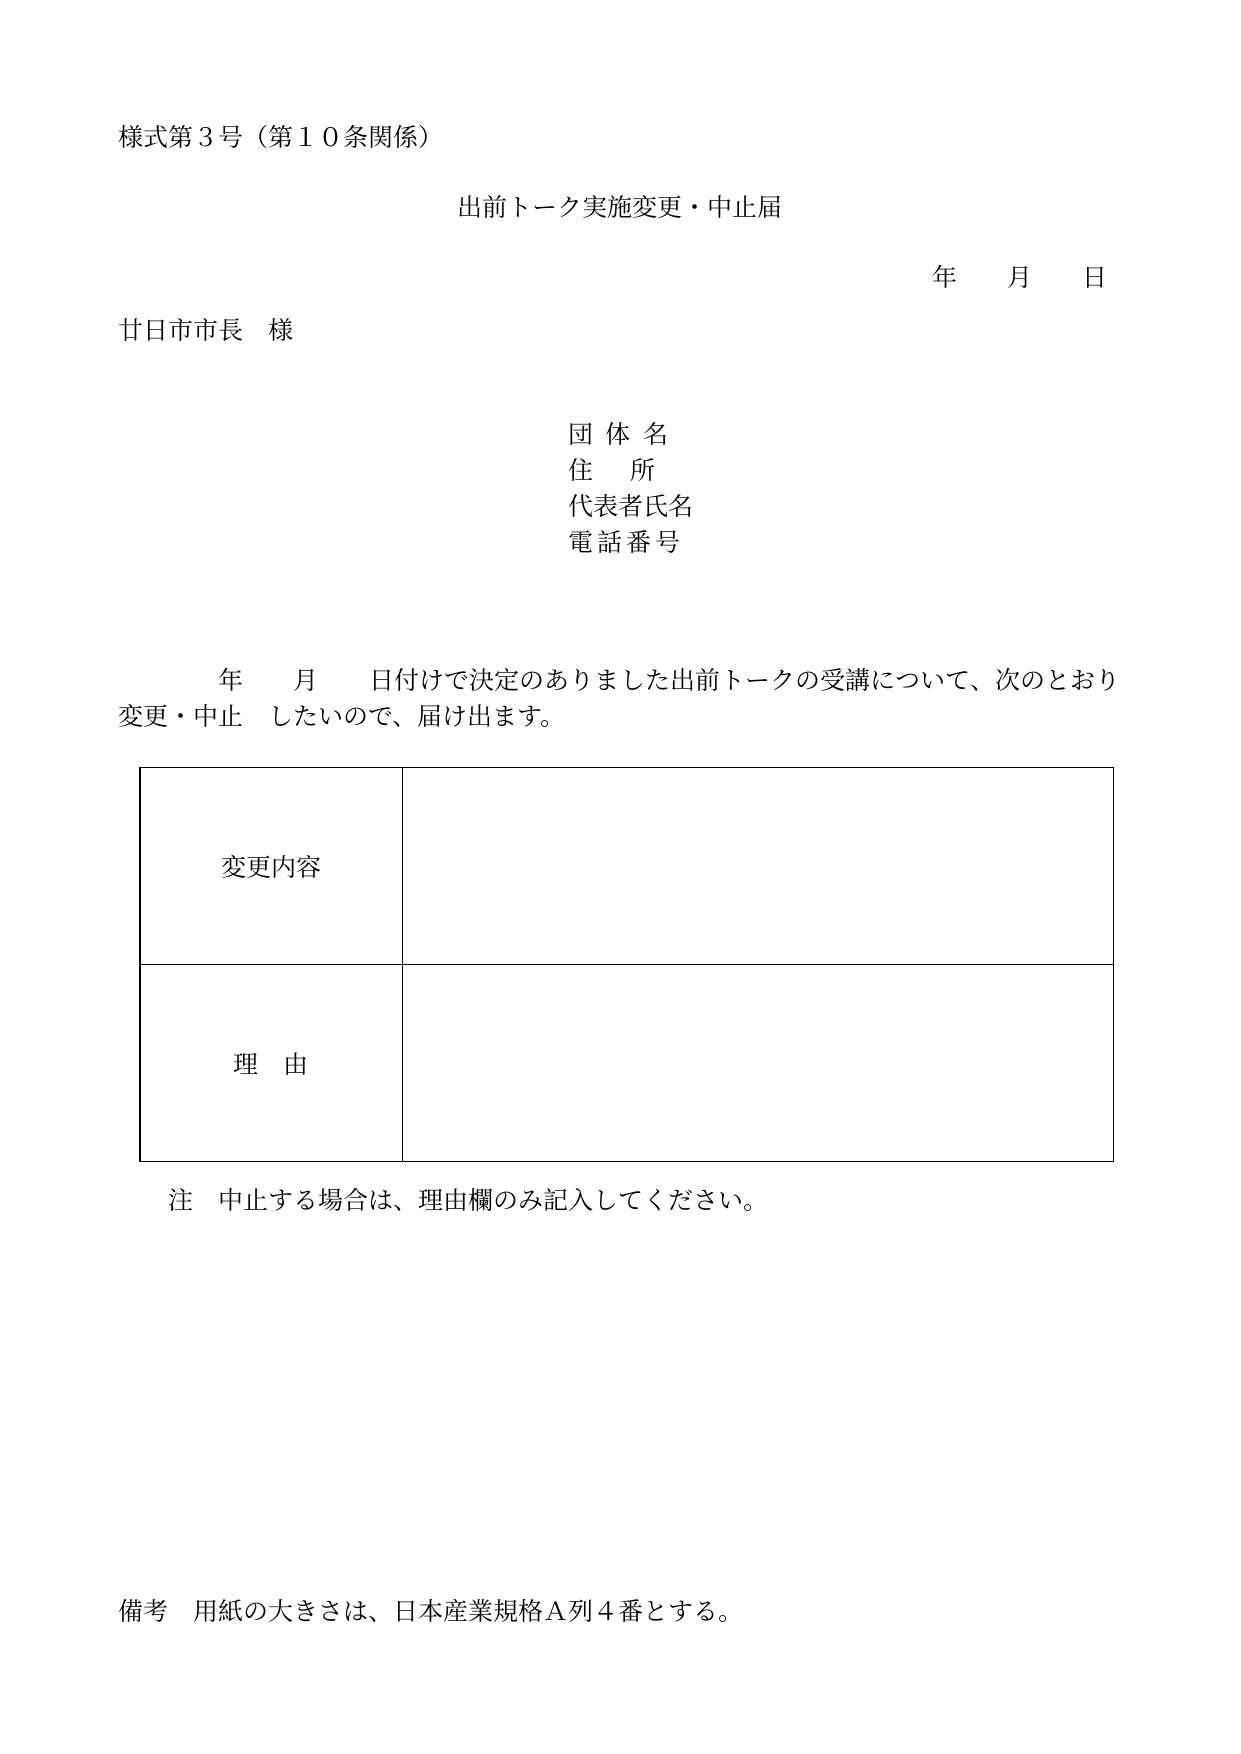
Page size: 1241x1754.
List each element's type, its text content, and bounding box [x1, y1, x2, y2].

text 年 月 日付けで決定のありました出前トークの受講について、次のとおり 変更・中止 したいので、届け出ます。 [118, 661, 1122, 733]
text 注 中止する場合は、理由欄のみ記入してください。 [118, 1181, 1122, 1216]
text 電話番号 [118, 523, 1122, 558]
table_cell 理由 [141, 965, 402, 1161]
text 住所 [118, 451, 1122, 487]
text 廿日市市長 様 [118, 311, 1122, 347]
table_cell [403, 965, 1113, 1161]
text 代表者氏名 [118, 487, 1122, 523]
text 様式第３号（第１０条関係） [118, 118, 1122, 154]
text 団体名 [118, 415, 1122, 451]
text 出前トーク実施変更・中止届 [118, 188, 1122, 224]
text 年 月 日 [118, 258, 1122, 294]
text 備考 用紙の大きさは、日本産業規格Ａ列４番とする。 [118, 1591, 1122, 1627]
table_header 変更内容 [141, 768, 402, 964]
table_header [403, 768, 1113, 964]
